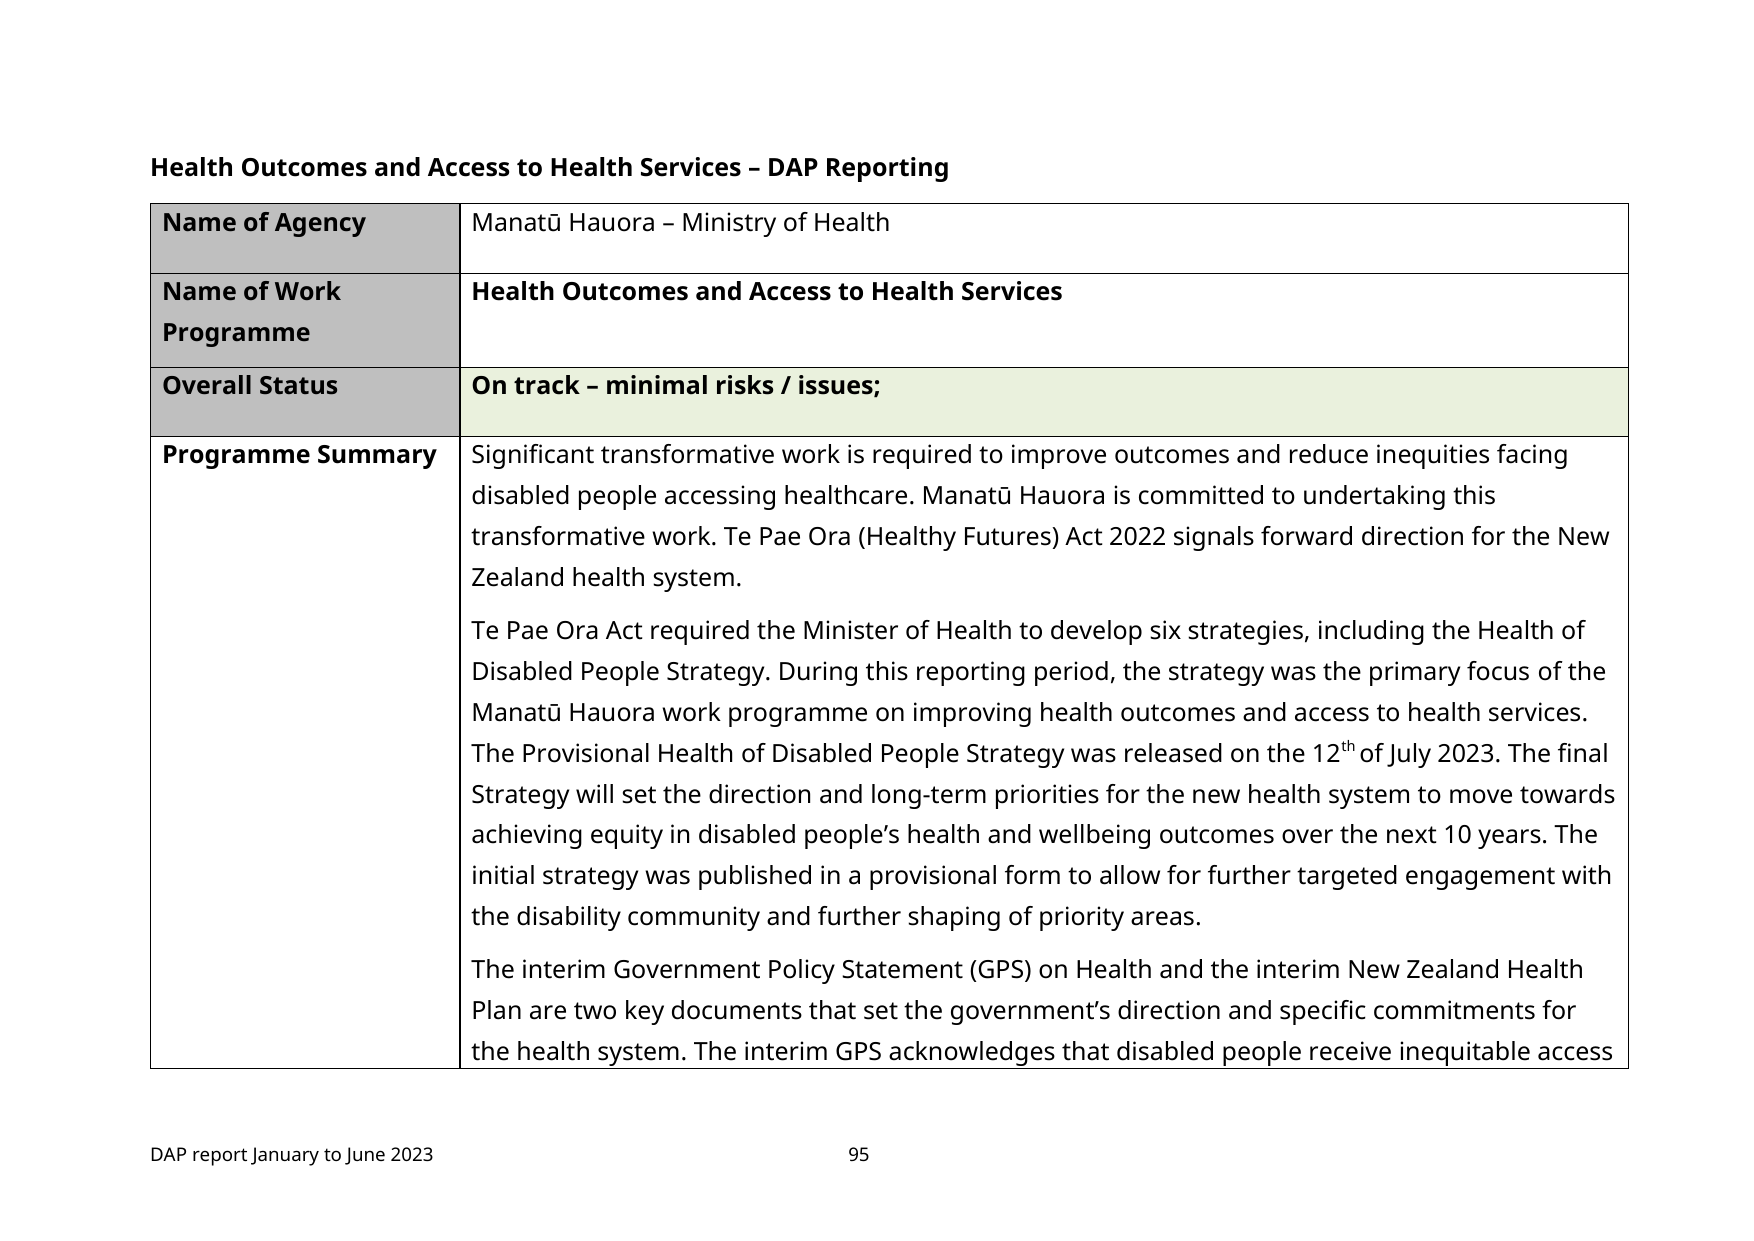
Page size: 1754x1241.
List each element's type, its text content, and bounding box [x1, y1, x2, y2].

table_cell Name of Work Programme [151, 274, 459, 367]
table_header Manatū Hauora – Ministry of Health [461, 204, 1628, 273]
table_cell Health Outcomes and Access to Health Services [461, 274, 1628, 367]
table_header Name of Agency [151, 204, 459, 273]
subtitle Health Outcomes and Access to Health Services – DAP Reporting [150, 150, 1604, 184]
table_cell Overall Status [151, 368, 459, 436]
table_cell Programme Summary [151, 437, 459, 1068]
table_cell On track – minimal risks / issues; [461, 368, 1628, 436]
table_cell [461, 437, 1628, 1068]
